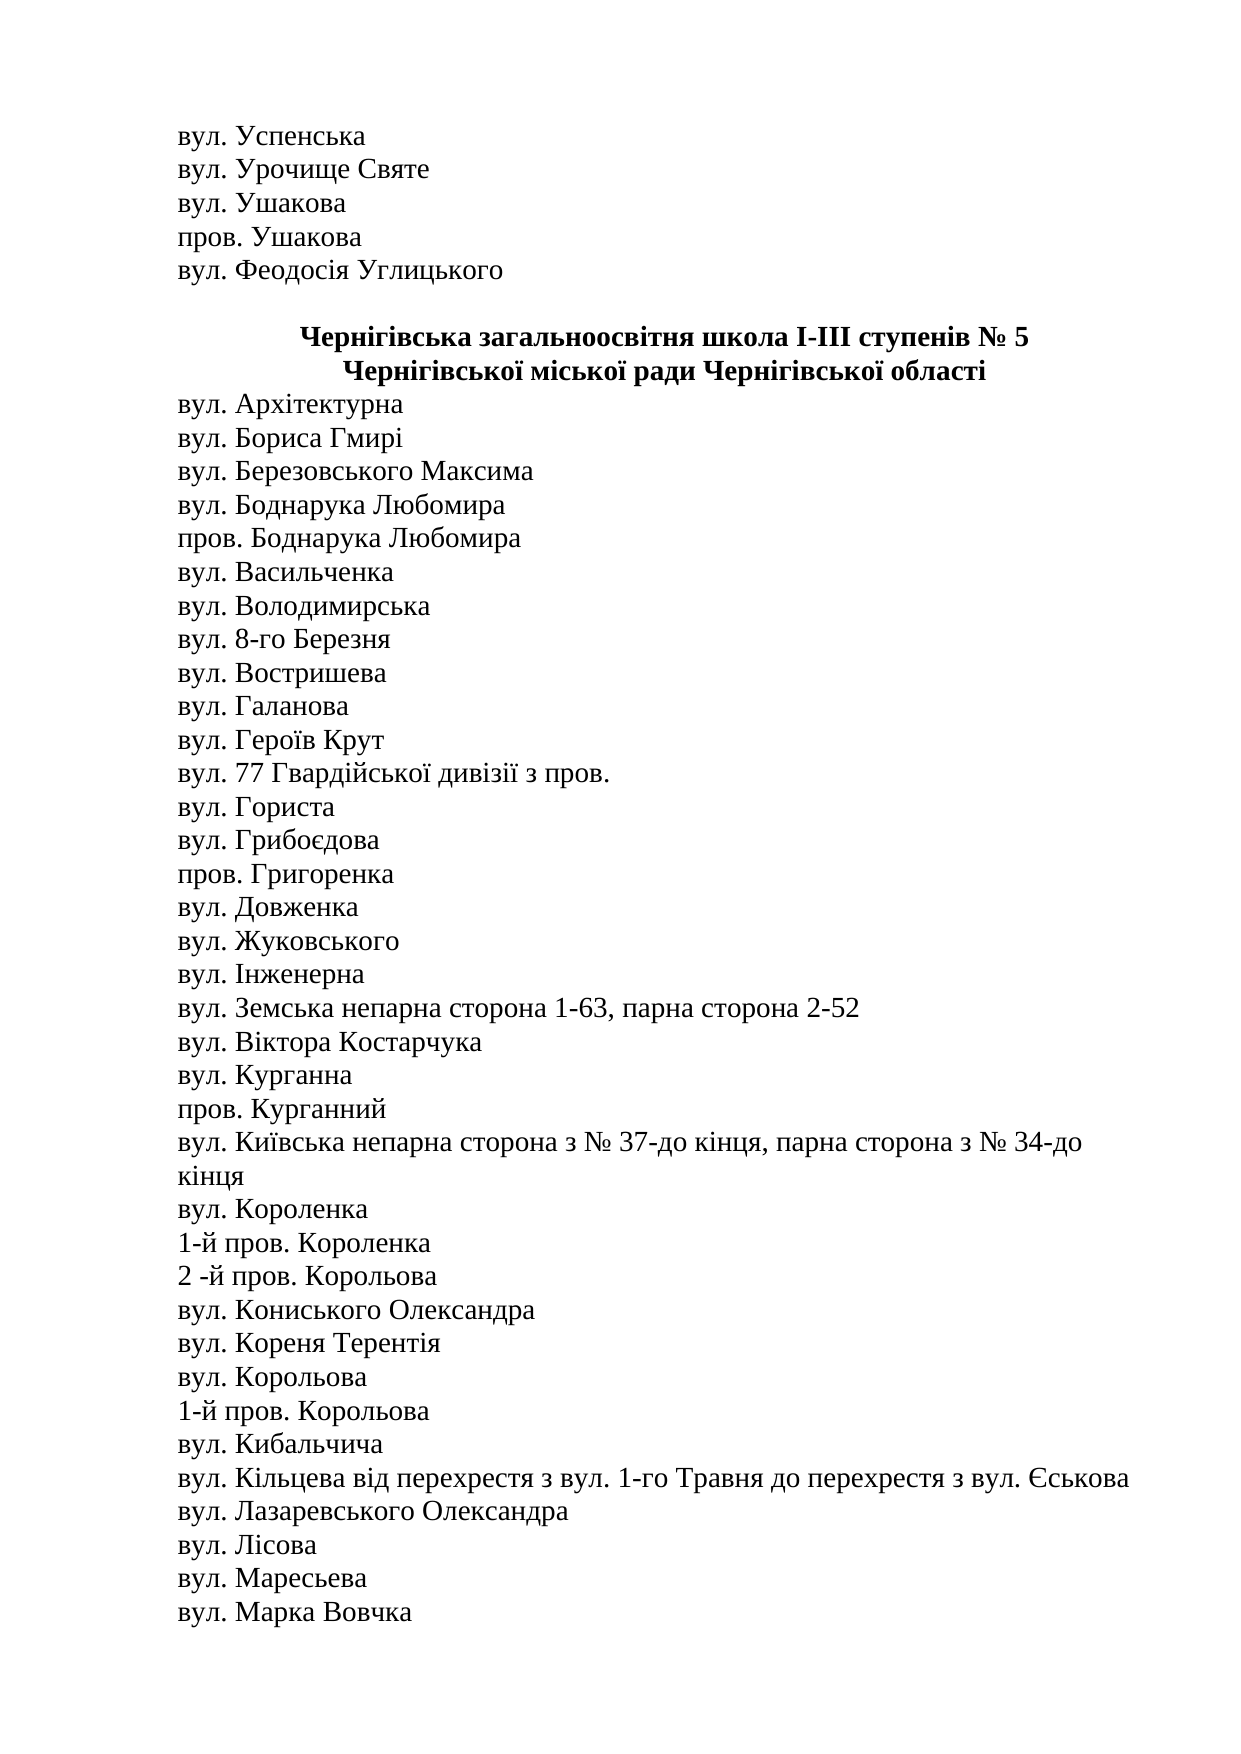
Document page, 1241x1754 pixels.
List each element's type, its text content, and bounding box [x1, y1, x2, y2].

text вул. Кільцева від перехрестя з вул. 1-го Травня до перехрестя з вул. Єськова [177, 1460, 1152, 1493]
text вул. Феодосія Углицького [177, 252, 1152, 286]
text вул. Кониського Олександра [177, 1292, 1152, 1326]
text вул. Березовського Максима [177, 453, 1152, 487]
text вул. Короленка [177, 1191, 1152, 1225]
text вул. Васильченка [177, 554, 1152, 588]
text вул. Корольова [177, 1359, 1152, 1393]
text пров. Боднарука Любомира [177, 521, 1152, 554]
text пров. Григоренка [177, 856, 1152, 889]
text 1-й пров. Короленка [177, 1225, 1152, 1258]
text Чернігівська загальноосвітня школа І-ІІІ ступенів № 5 [177, 319, 1152, 353]
text вул. Архітектурна [177, 386, 1152, 420]
text вул. Кибальчича [177, 1426, 1152, 1460]
text вул. Володимирська [177, 588, 1152, 621]
text 1-й пров. Корольова [177, 1393, 1152, 1426]
text 2 -й пров. Корольова [177, 1258, 1152, 1292]
text вул. Земська непарна сторона 1-63, парна сторона 2-52 [177, 990, 1152, 1024]
text вул. Довженка [177, 889, 1152, 923]
text вул. Маресьева [177, 1560, 1152, 1594]
text Чернігівської міської ради Чернігівської області [177, 353, 1152, 386]
text вул. Бориса Гмирі [177, 420, 1152, 453]
text вул. Лазаревського Олександра [177, 1493, 1152, 1527]
text вул. Інженерна [177, 957, 1152, 990]
text вул. Урочище Святе [177, 152, 1152, 185]
text вул. Марка Вовчка [177, 1594, 1152, 1627]
text вул. Галанова [177, 688, 1152, 722]
text вул. Успенська [177, 118, 1152, 152]
text пров. Курганний [177, 1091, 1152, 1124]
text вул. Ушакова [177, 185, 1152, 219]
text вул. Віктора Костарчука [177, 1024, 1152, 1057]
text вул. Гориста [177, 789, 1152, 822]
text вул. Кореня Терентія [177, 1326, 1152, 1359]
text вул. Грибоєдова [177, 822, 1152, 856]
text вул. Героїв Крут [177, 722, 1152, 755]
text вул. Боднарука Любомира [177, 487, 1152, 521]
text вул. Курганна [177, 1057, 1152, 1091]
text вул. Жуковського [177, 923, 1152, 957]
text вул. 8-го Березня [177, 621, 1152, 655]
text вул. Київська непарна сторона з № 37-до кінця, парна сторона з № 34-до кінця [177, 1124, 1152, 1191]
text вул. Востришева [177, 655, 1152, 688]
text вул. Лісова [177, 1527, 1152, 1560]
text вул. 77 Гвардійської дивізії з пров. [177, 755, 1152, 789]
text пров. Ушакова [177, 219, 1152, 252]
